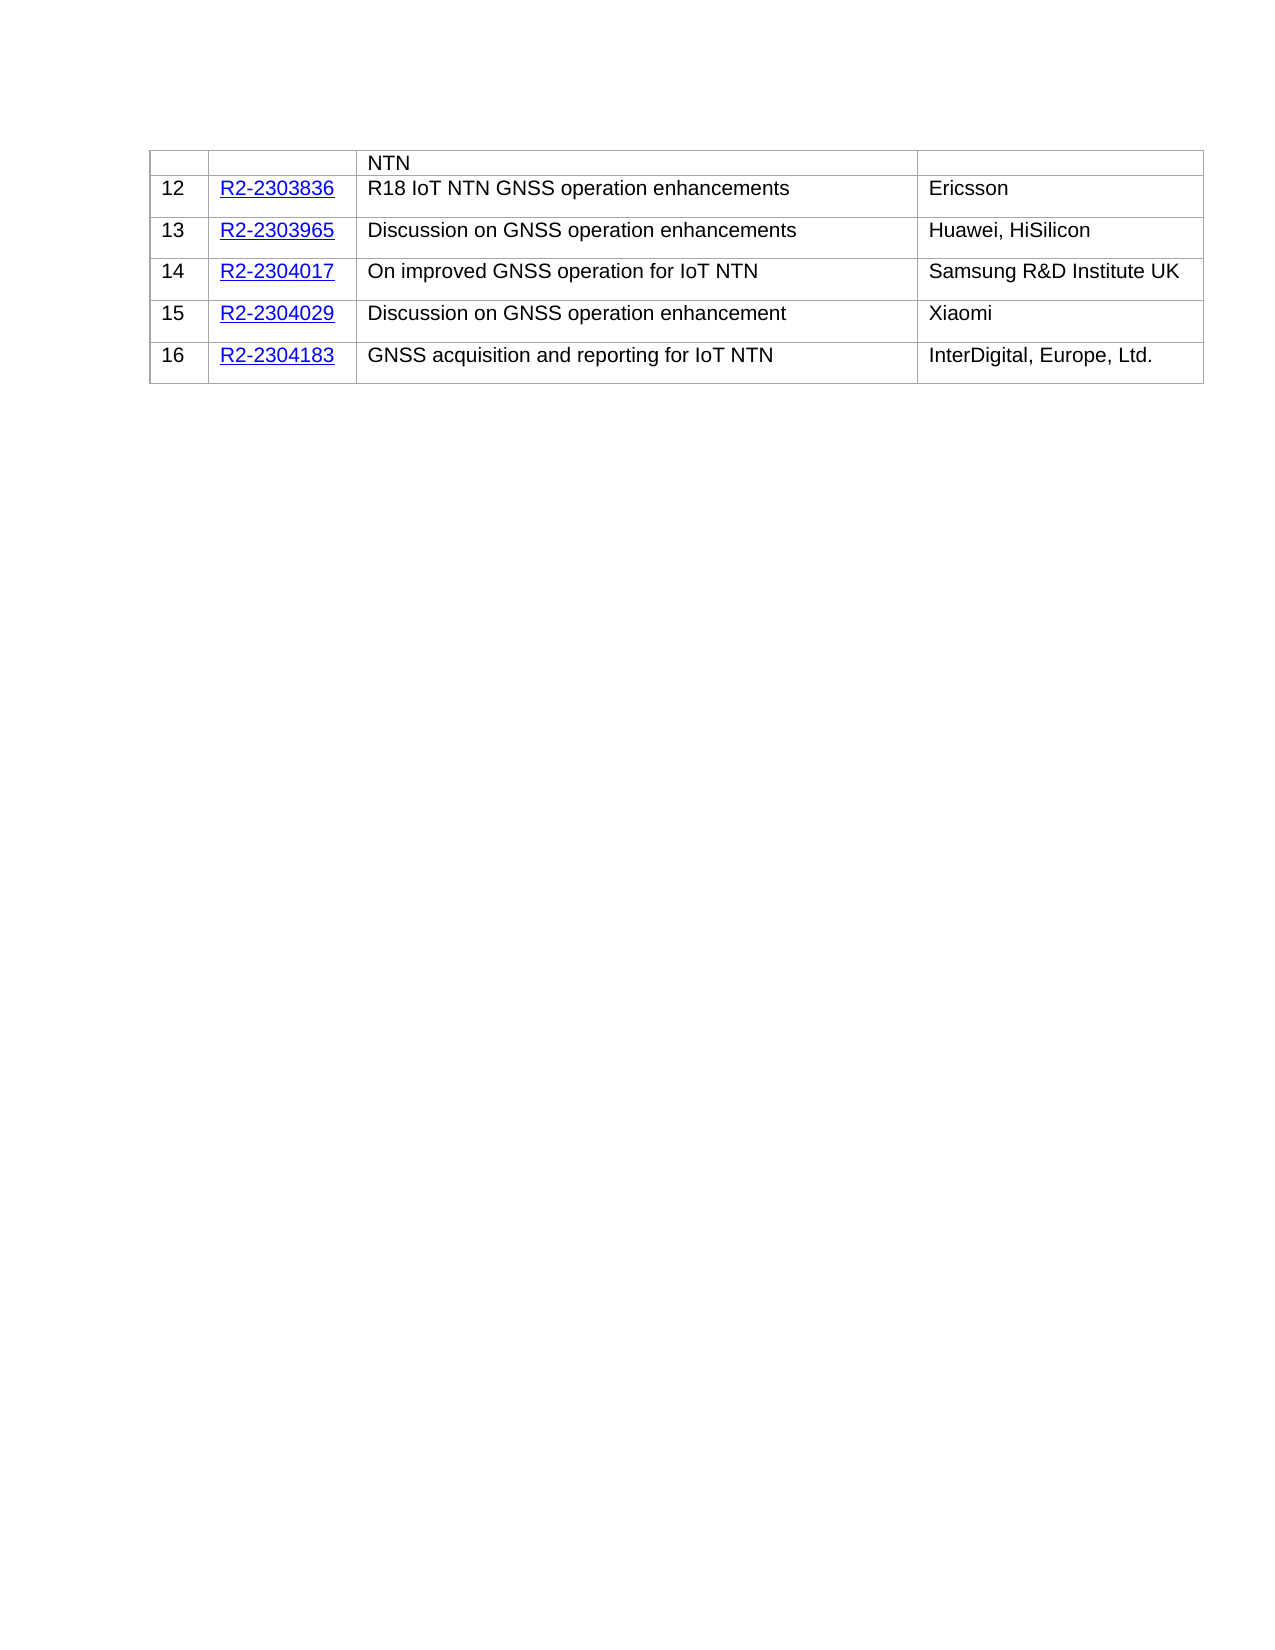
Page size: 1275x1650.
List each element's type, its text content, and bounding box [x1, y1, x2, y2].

table_cell R2-2304017 [209, 259, 356, 300]
table_cell Discussion on GNSS operation enhancement [357, 301, 917, 342]
table_cell Ericsson [918, 176, 1203, 217]
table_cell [918, 151, 1203, 175]
table_cell 15 [151, 301, 208, 342]
table_cell 14 [151, 259, 208, 300]
table_cell R18 IoT NTN GNSS operation enhancements [357, 176, 917, 217]
table_cell InterDigital, Europe, Ltd. [918, 343, 1203, 383]
table_cell Samsung R&D Institute UK [918, 259, 1203, 300]
table_cell GNSS acquisition and reporting for IoT NTN [357, 343, 917, 383]
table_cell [357, 151, 917, 175]
table_cell Xiaomi [918, 301, 1203, 342]
table_cell Discussion on GNSS operation enhancements [357, 218, 917, 258]
table_cell R2-2304029 [209, 301, 356, 342]
table_cell R2-2303645 [209, 151, 356, 175]
table_cell Huawei, HiSilicon [918, 218, 1203, 258]
table_cell 16 [151, 343, 208, 383]
table_cell 13 [151, 218, 208, 258]
table_cell 11 [151, 151, 208, 175]
table_cell R2-2304183 [209, 343, 356, 383]
table_cell R2-2303836 [209, 176, 356, 217]
table_cell On improved GNSS operation for IoT NTN [357, 259, 917, 300]
table_cell R2-2303965 [209, 218, 356, 258]
table_cell 12 [151, 176, 208, 217]
